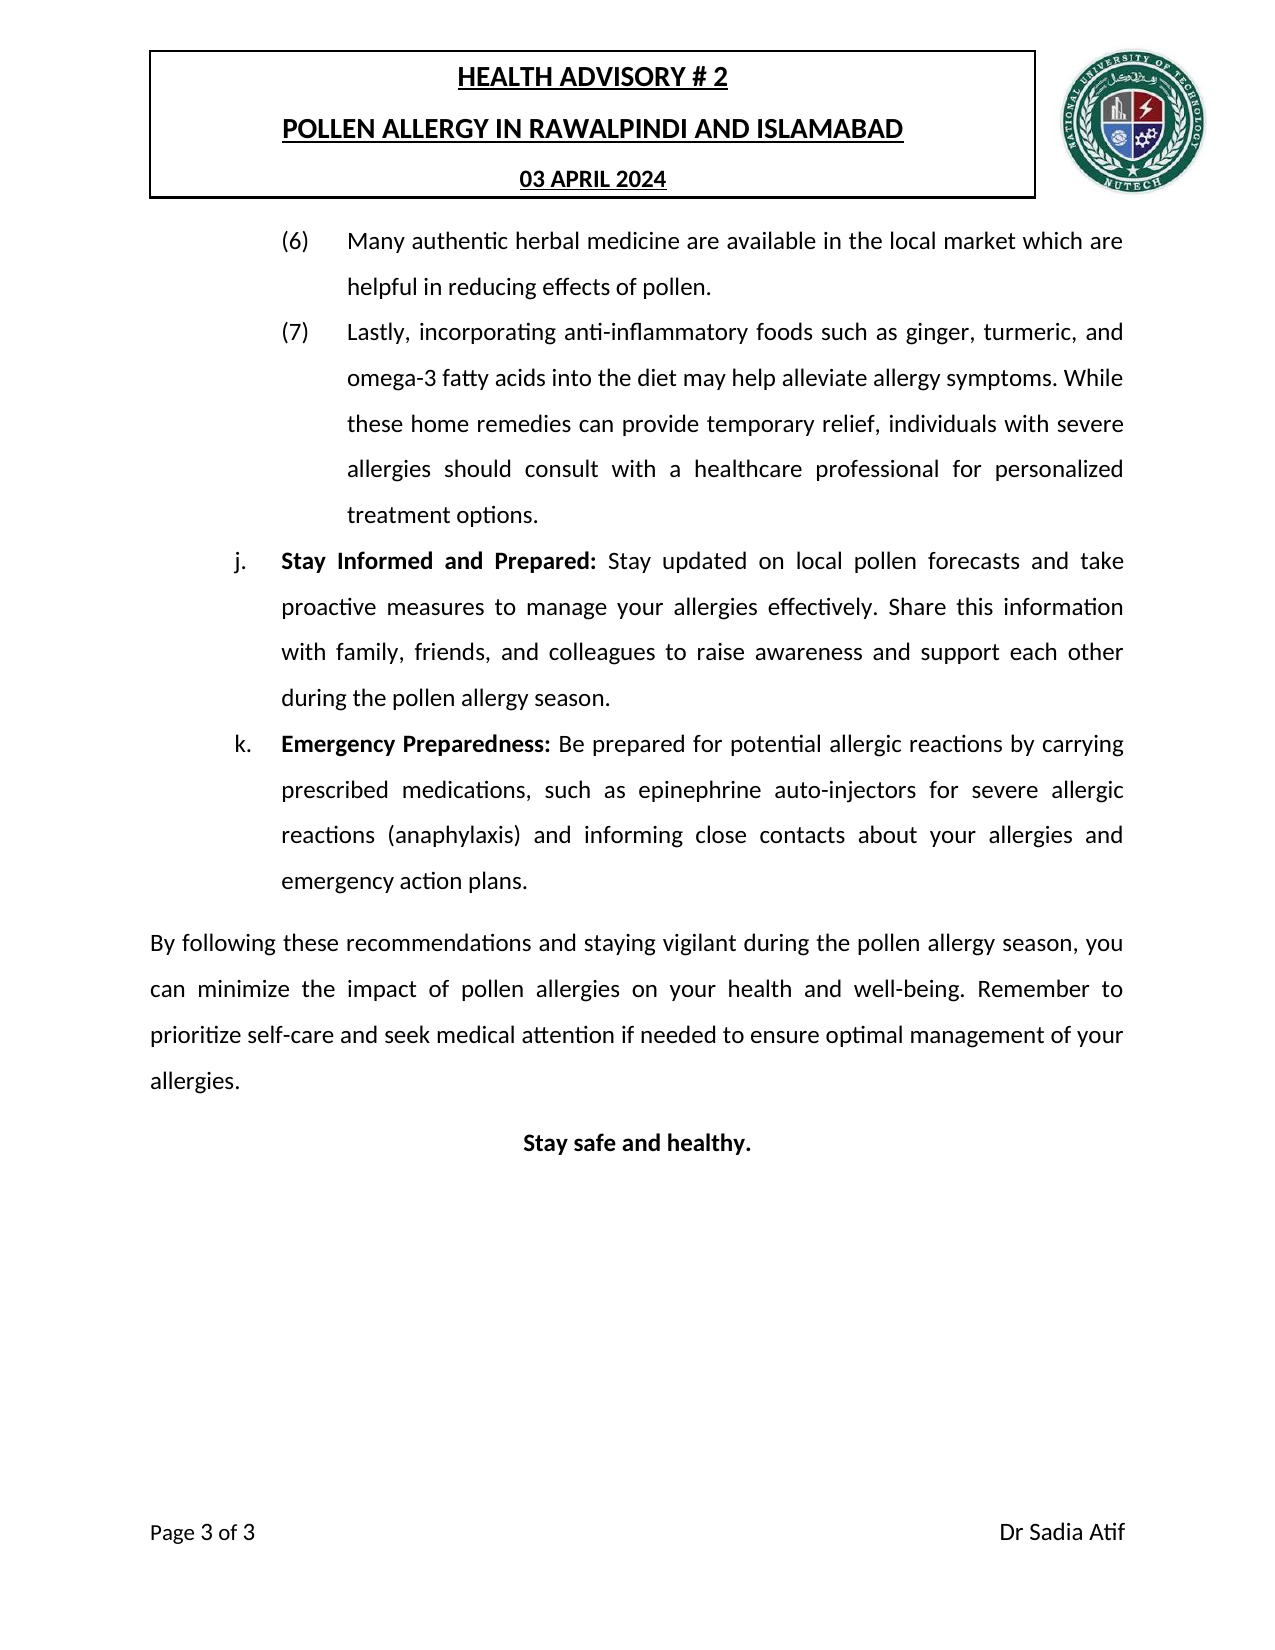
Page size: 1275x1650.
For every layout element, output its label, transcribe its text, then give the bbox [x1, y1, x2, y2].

text By following these recommendations and staying vigilant during the pollen allergy season, you can minimize the impact of pollen allergies on your health and well-being. Remember to prioritize self-care and seek medical attention if needed to ensure optimal management of your allergies. [150, 928, 1125, 1095]
picture [1052, 45, 1215, 198]
text Stay safe and healthy. [150, 1127, 1125, 1158]
list Emergency Preparedness: Be prepared for potential allergic reactions by carrying prescribed medications, such as epinephrine auto-injectors for severe allergic reactions (anaphylaxis) and informing close contacts about your allergies and emergency action plans. [234, 728, 1125, 896]
list Lastly, incorporating anti-inflammatory foods such as ginger, turmeric, and omega-3 fatty acids into the diet may help alleviate allergy symptoms. While these home remedies can provide temporary relief, individuals with severe allergies should consult with a healthcare professional for personalized treatment options. [281, 316, 1125, 530]
list Many authentic herbal medicine are available in the local market which are helpful in reducing effects of pollen. [281, 225, 1125, 301]
list Stay Informed and Prepared: Stay updated on local pollen forecasts and take proactive measures to manage your allergies effectively. Share this information with family, friends, and colleagues to raise awareness and support each other during the pollen allergy season. [234, 545, 1125, 713]
